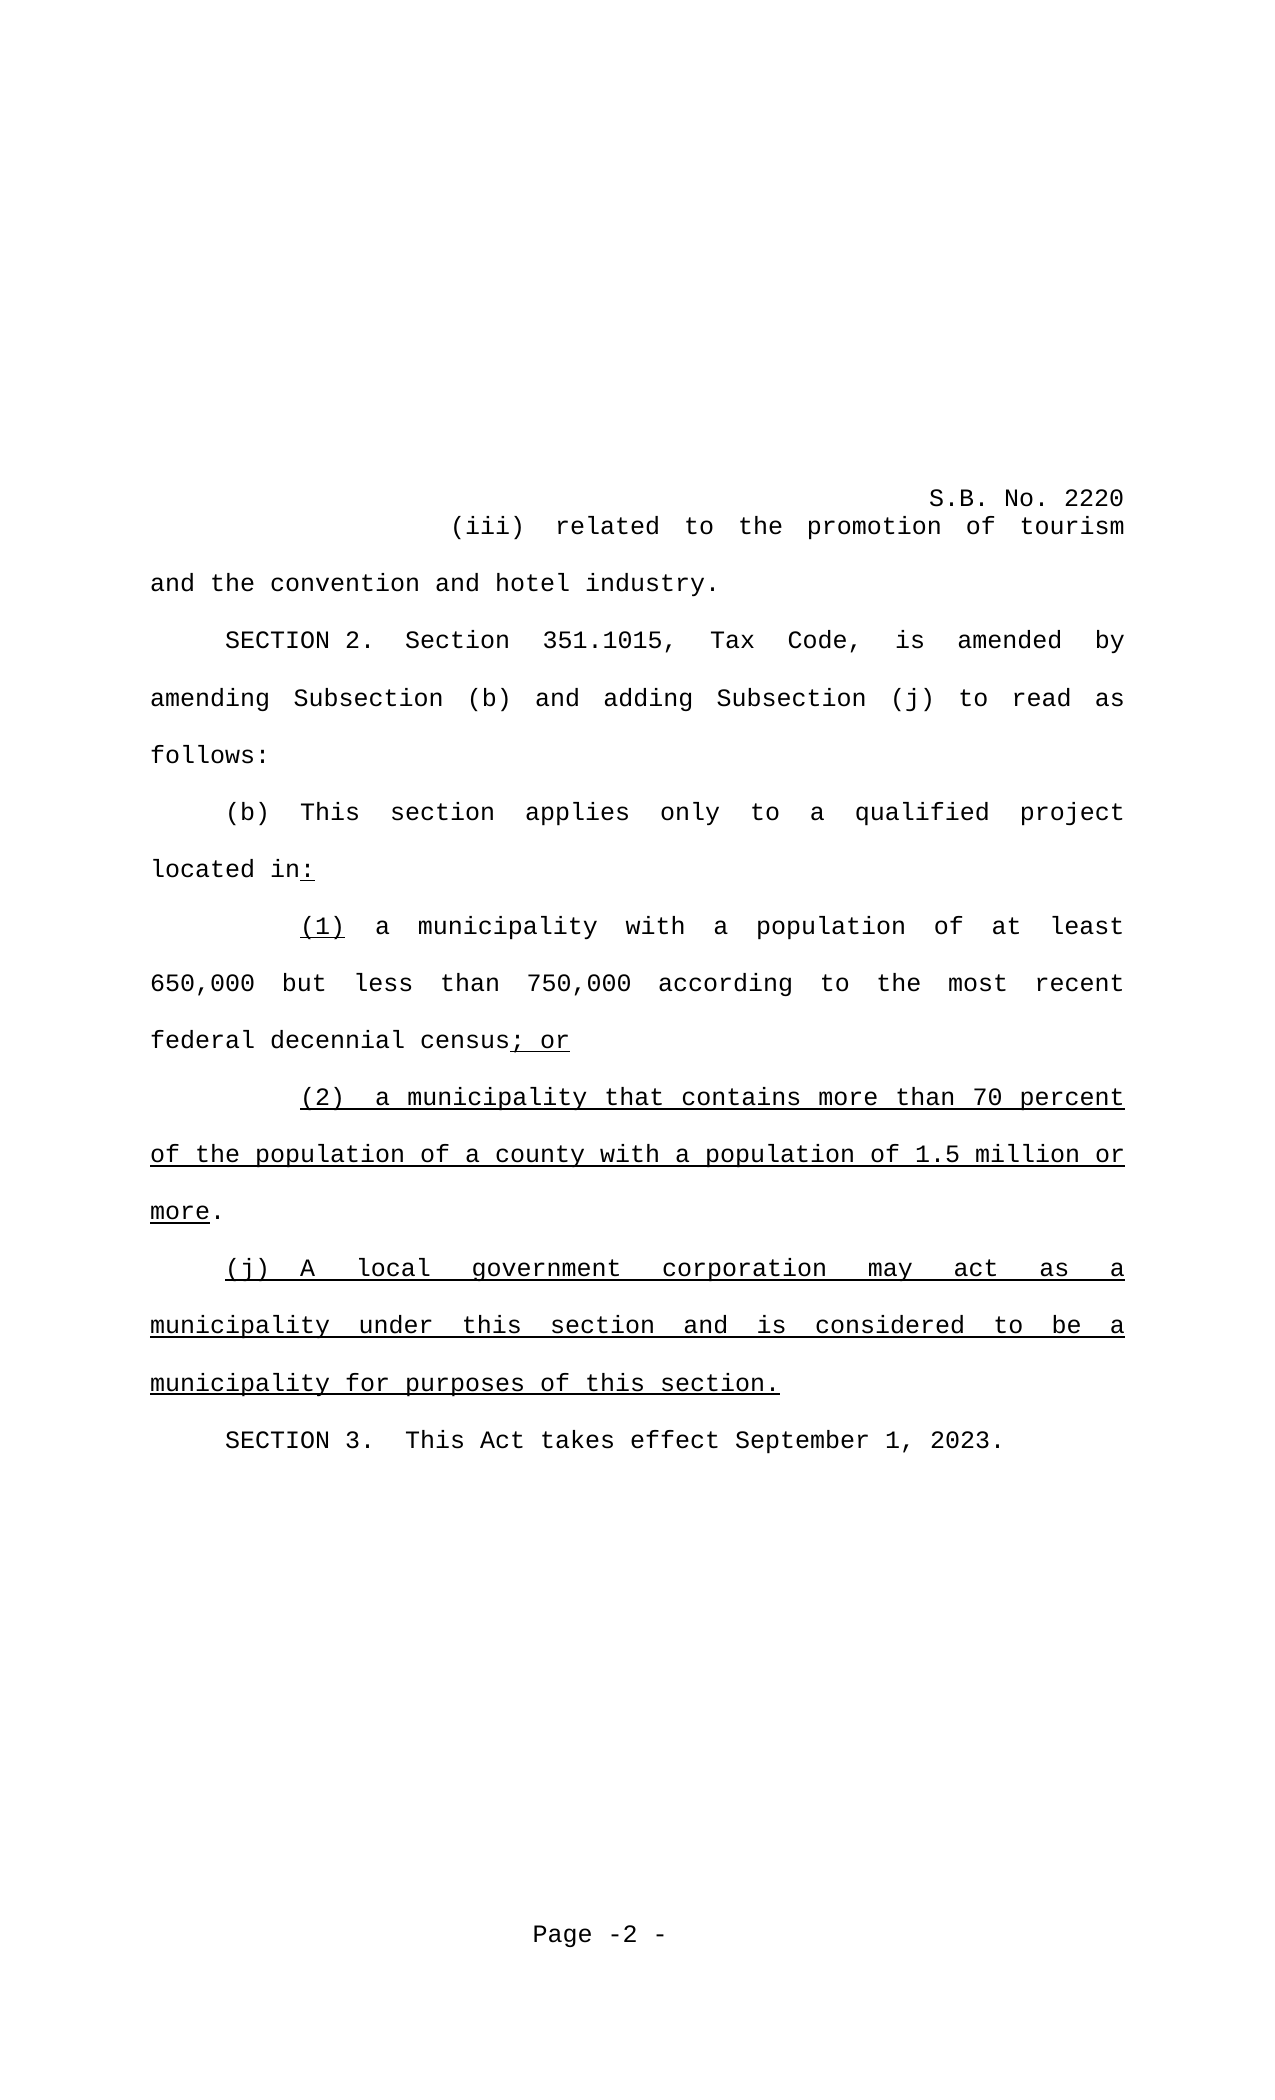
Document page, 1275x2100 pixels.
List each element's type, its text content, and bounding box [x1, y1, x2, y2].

text SECTION 3. This Act takes effect September 1, 2023. [150, 1427, 1125, 1456]
text (2) a municipality that contains more than 70 percent of the population of a county with a population of 1.5 million or more. [150, 1084, 1125, 1165]
text (1) a municipality with a population of at least 650,000 but less than 750,000 according to the most recent federal decennial census; or [150, 913, 1125, 1056]
text SECTION 2. Section 351.1015, Tax Code, is amended by amending Subsection (b) and adding Subsection (j) to read as follows: [150, 628, 1125, 771]
text (2) a municipality that contains more than 70 percent of the population of a county with a population of 1.5 million or more. [150, 1167, 1125, 1227]
text (iii) related to the promotion of tourism and the convention and hotel industry. [150, 514, 1125, 599]
text (b) This section applies only to a qualified project located in: [150, 799, 1125, 885]
text (j) A local government corporation may act as a municipality under this section and is considered to be a municipality for purposes of this section. [150, 1256, 1125, 1336]
text (j) A local government corporation may act as a municipality under this section and is considered to be a municipality for purposes of this section. [150, 1338, 1125, 1398]
